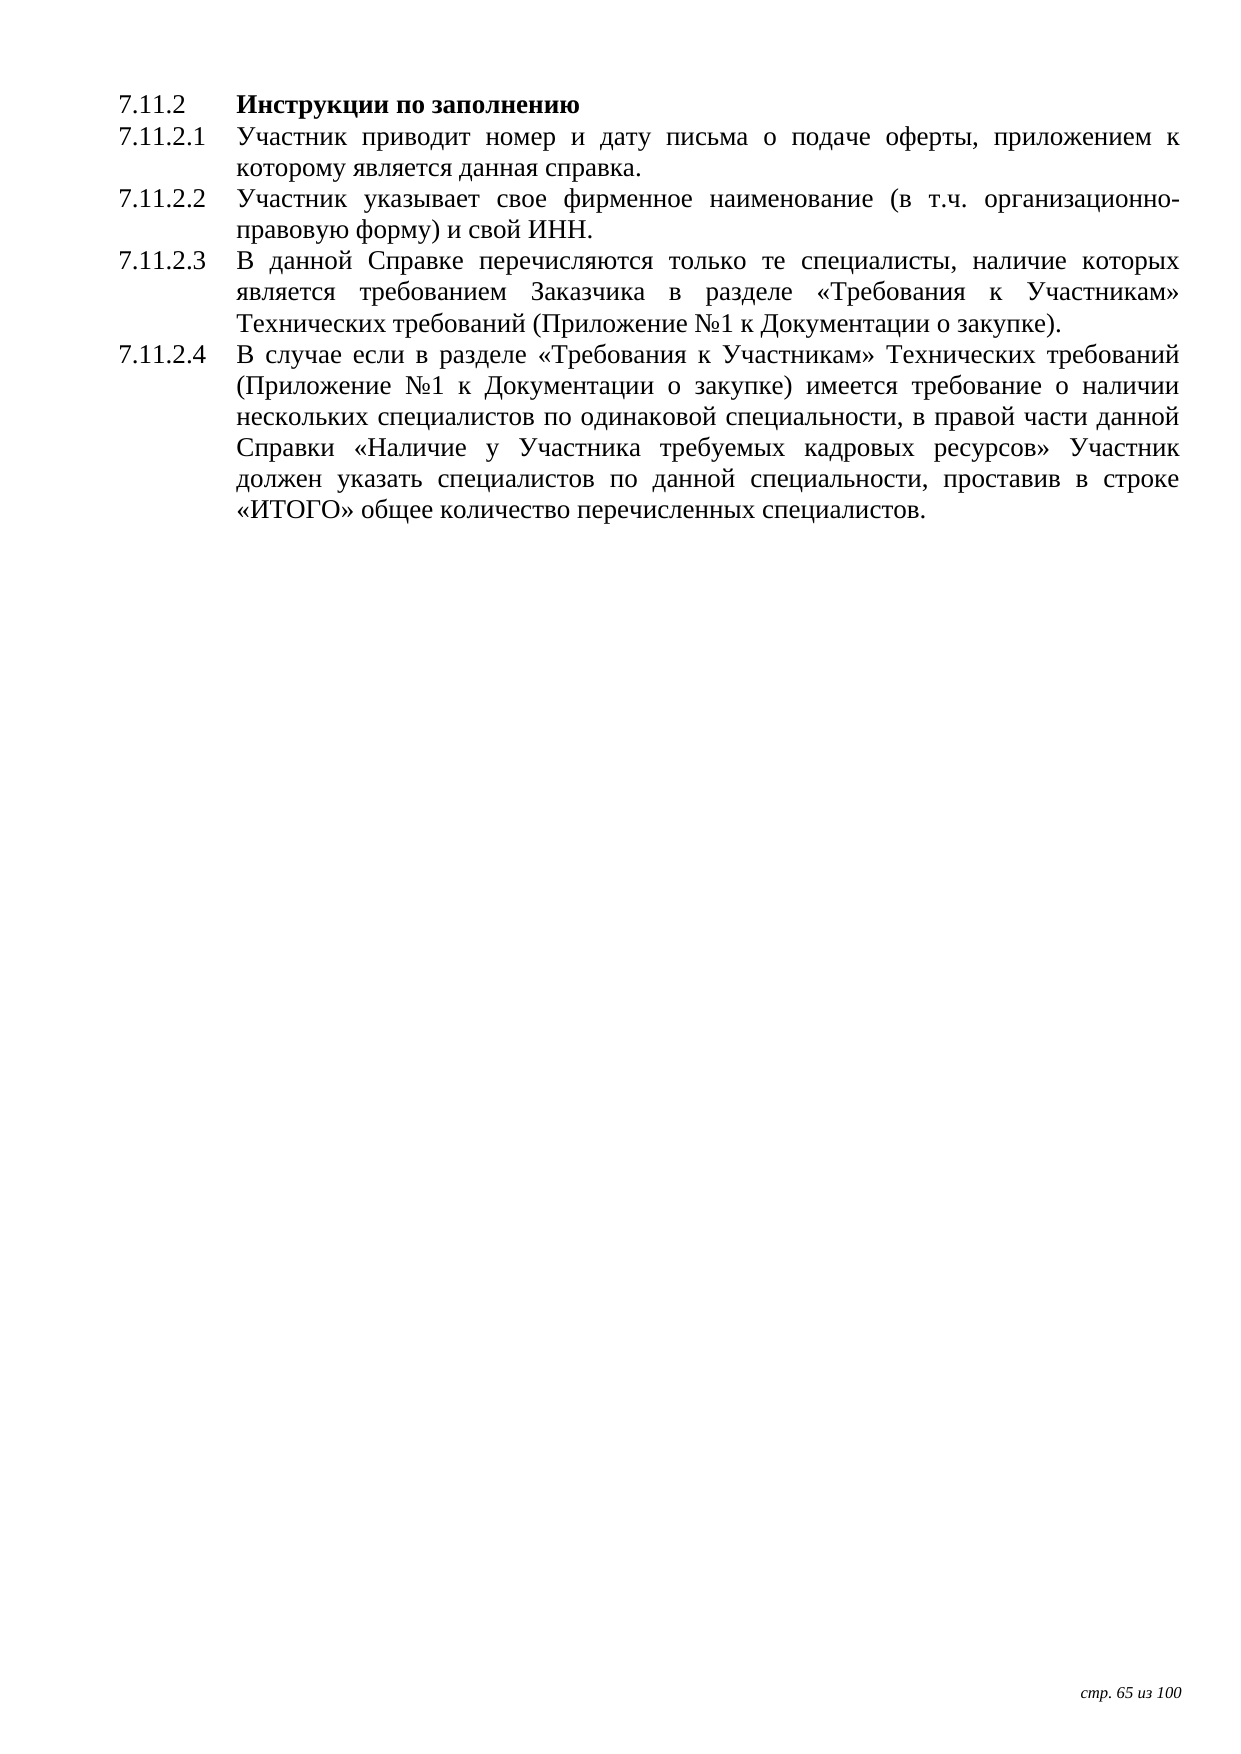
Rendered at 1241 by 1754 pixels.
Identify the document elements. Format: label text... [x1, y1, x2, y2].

text В случае если в разделе «Требования к Участникам» Технических требований (Приложение №1 к Документации о закупке) имеется требование о наличии нескольких специалистов по одинаковой специальности, в правой части данной Справки «Наличие у Участника требуемых кадровых ресурсов» Участник должен указать специалистов по данной специальности, проставив в строке «ИТОГО» общее количество перечисленных специалистов. [118, 338, 1181, 525]
text Инструкции по заполнению [118, 89, 1181, 120]
text Участник указывает свое фирменное наименование (в т.ч. организационно-правовую форму) и свой ИНН. [118, 182, 1181, 244]
text Участник приводит номер и дату письма о подаче оферты, приложением к которому является данная справка. [118, 120, 1181, 182]
text В данной Справке перечисляются только те специалисты, наличие которых является требованием Заказчика в разделе «Требования к Участникам» Технических требований (Приложение №1 к Документации о закупке). [118, 244, 1181, 338]
